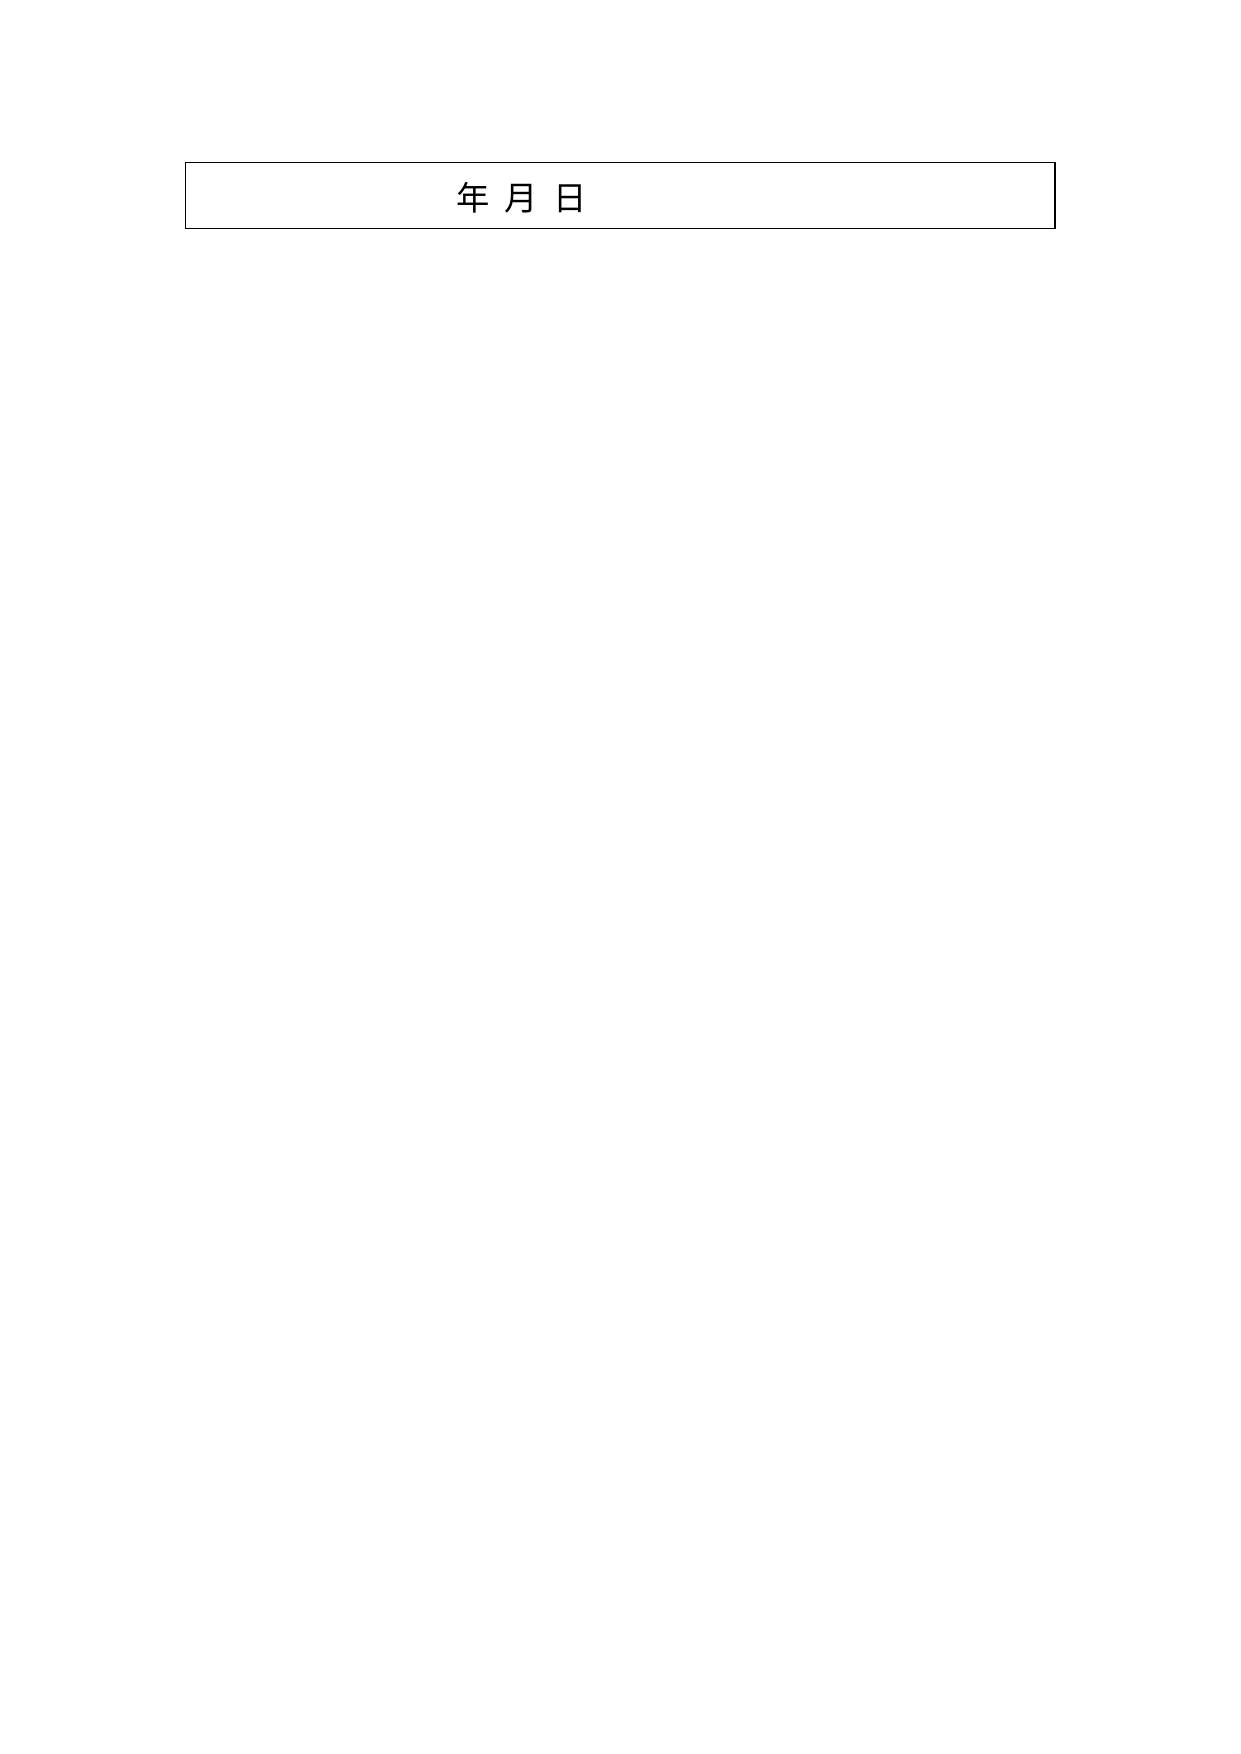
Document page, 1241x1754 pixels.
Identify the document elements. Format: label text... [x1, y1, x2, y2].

table_cell 单位意见： 单位盖章 年 月 日 [186, 163, 1054, 228]
